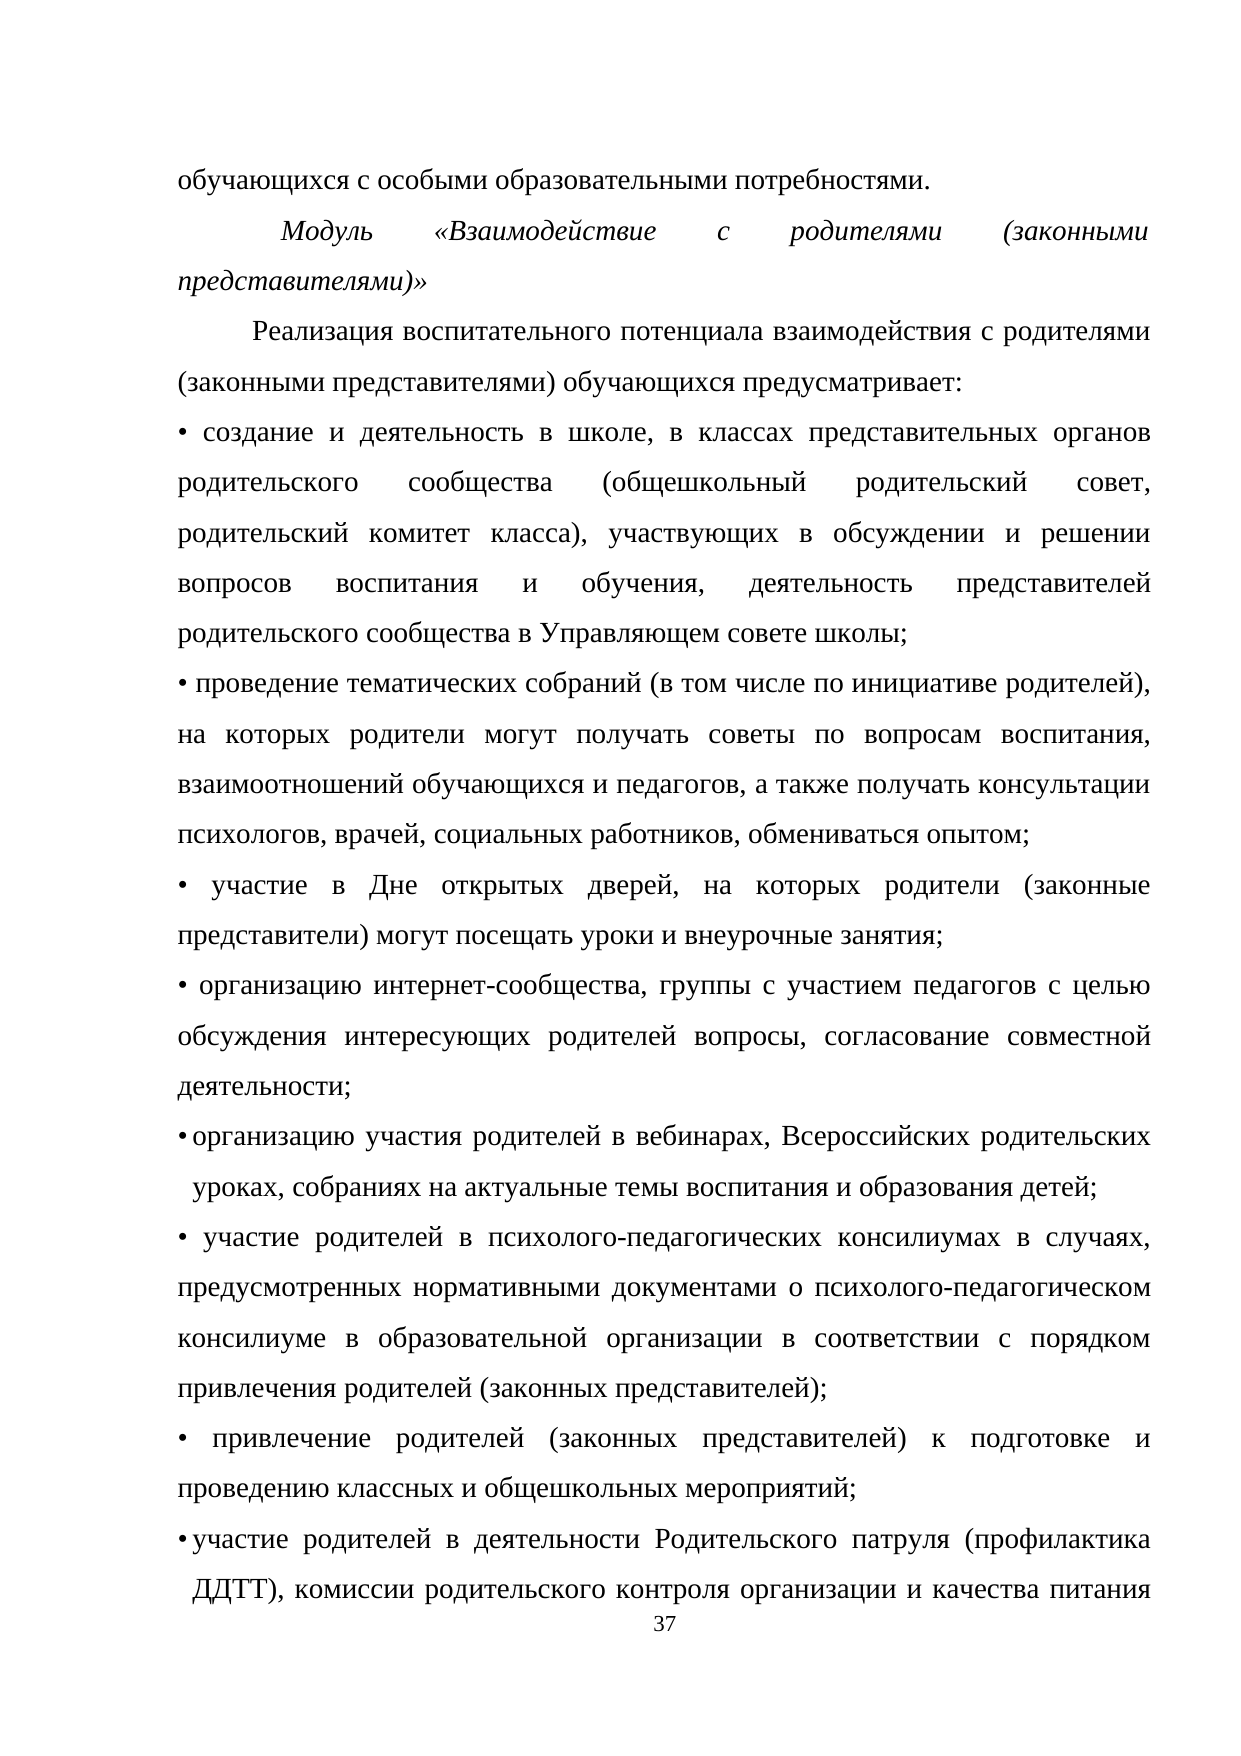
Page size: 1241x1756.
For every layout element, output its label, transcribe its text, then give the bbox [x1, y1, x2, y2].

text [177, 162, 1152, 196]
text • участие родителей в психолого-педагогических консилиумах в случаях, предусмотренных нормативными документами о психолого-педагогическом консилиуме в образовательной организации в соответствии с порядком привлечения родителей (законных представителей); [177, 1219, 1152, 1403]
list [177, 1521, 1152, 1605]
text • участие в Дне открытых дверей, на которых родители (законные представители) могут посещать уроки и внеурочные занятия; [177, 867, 1152, 951]
text Модуль «Взаимодействие с родителями (законными представителями)» [177, 213, 1152, 297]
text • проведение тематических собраний (в том числе по инициативе родителей), на которых родители могут получать советы по вопросам воспитания, взаимоотношений обучающихся и педагогов, а также получать консультации психологов, врачей, социальных работников, обмениваться опытом; [177, 666, 1152, 850]
text • создание и деятельность в школе, в классах представительных органов родительского сообщества (общешкольный родительский совет, родительский комитет класса), участвующих в обсуждении и решении вопросов воспитания и обучения, деятельность представителей родительского сообщества в Управляющем совете школы; [177, 414, 1152, 649]
text • организацию интернет-сообщества, группы с участием педагогов с целью обсуждения интересующих родителей вопросы, согласование совместной деятельности; [177, 967, 1152, 1102]
text • привлечение родителей (законных представителей) к подготовке и проведению классных и общешкольных мероприятий; [177, 1420, 1152, 1504]
text Реализация воспитательного потенциала взаимодействия с родителями (законными представителями) обучающихся предусматривает: [177, 313, 1152, 397]
list организацию участия родителей в вебинарах, Всероссийских родительских уроках, собраниях на актуальные темы воспитания и образования детей; [177, 1118, 1152, 1202]
